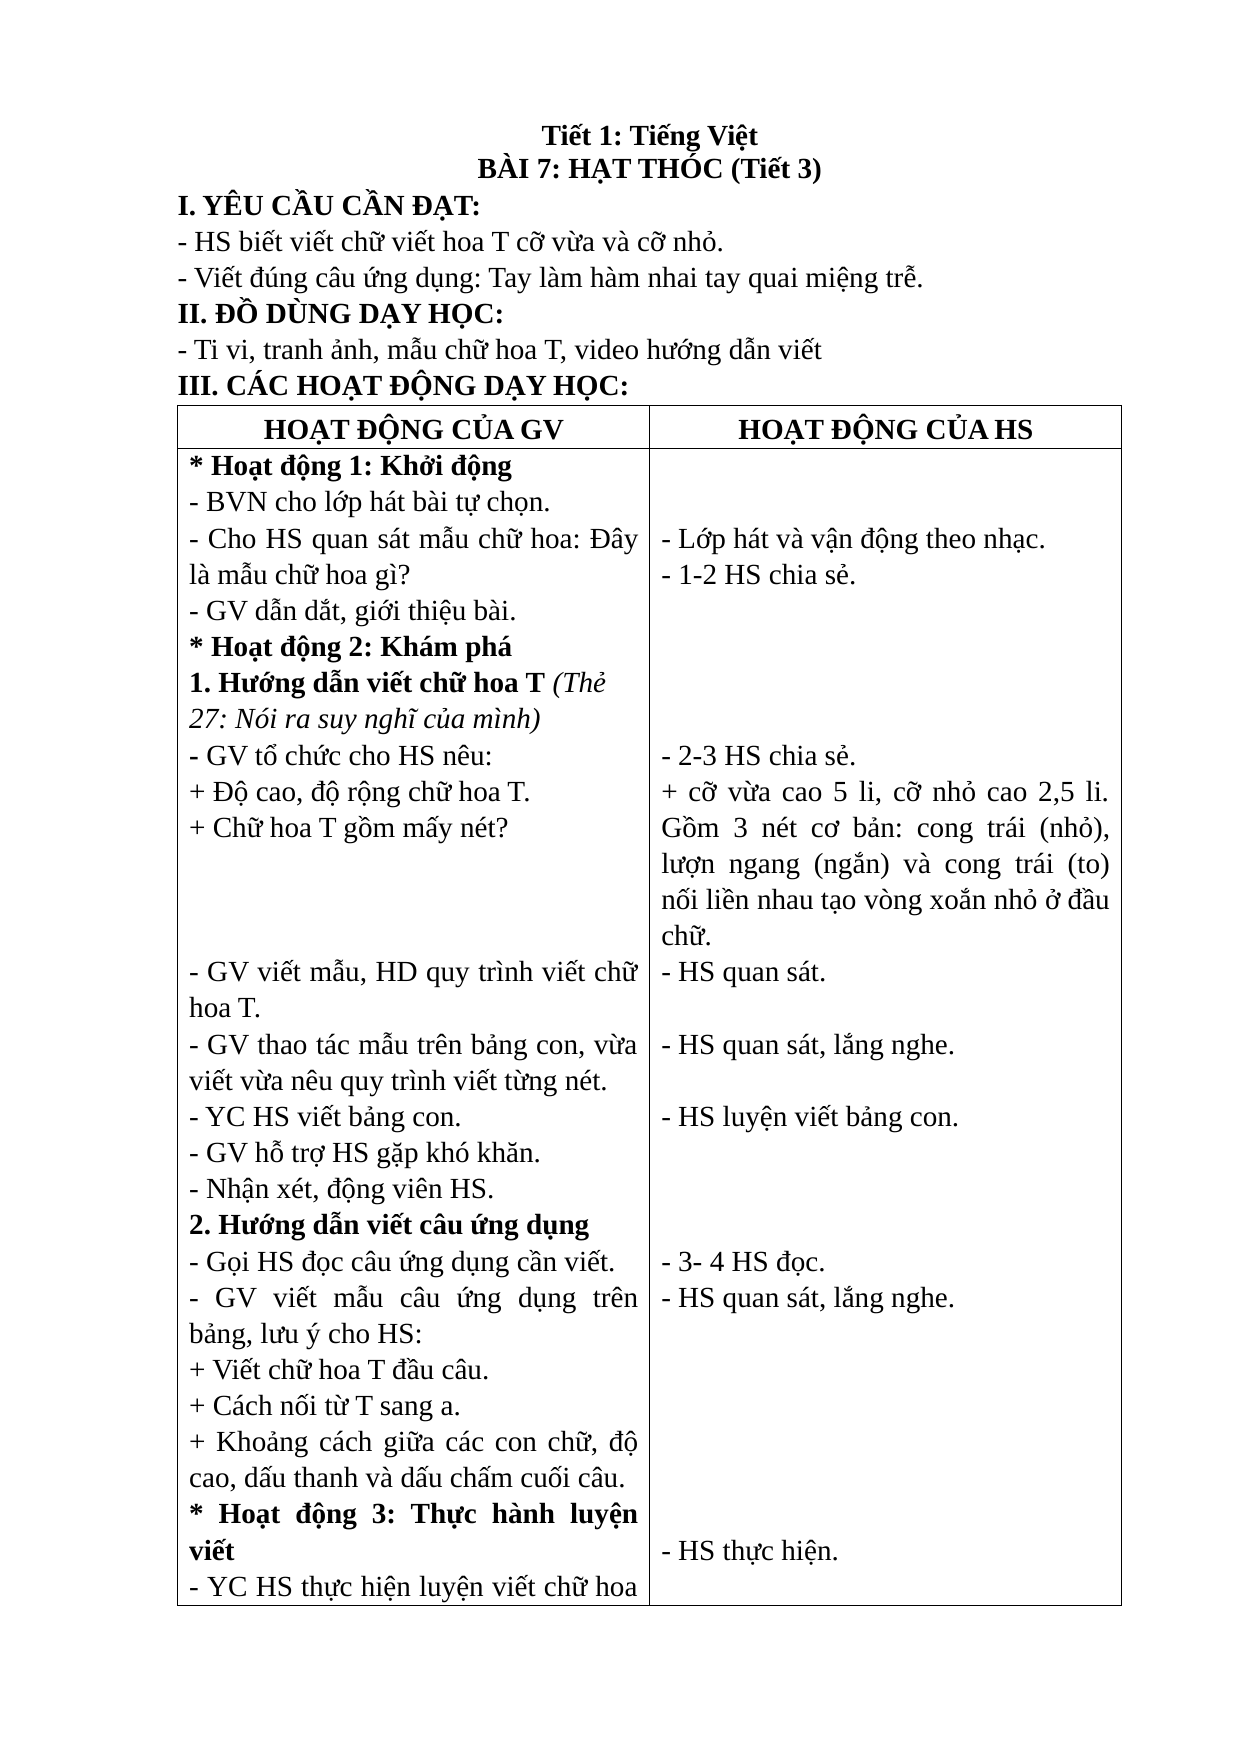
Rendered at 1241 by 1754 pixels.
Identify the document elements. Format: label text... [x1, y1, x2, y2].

table_header HOẠT ĐỘNG CỦA HS [650, 406, 1121, 447]
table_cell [650, 449, 1121, 1605]
text Tiết 1: Tiếng Việt [177, 118, 1122, 152]
table_header HOẠT ĐỘNG CỦA GV [178, 406, 649, 447]
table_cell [178, 449, 649, 1605]
text BÀI 7: HẠT THÓC (Tiết 3) [177, 152, 1122, 185]
text - HS biết viết chữ viết hoa T cỡ vừa và cỡ nhỏ. [177, 224, 1122, 257]
text - Ti vi, tranh ảnh, mẫu chữ hoa T, video hướng dẫn viết [177, 332, 1122, 366]
text III. CÁC HOẠT ĐỘNG DẠY HỌC: [177, 368, 1122, 402]
text II. ĐỒ DÙNG DẠY HỌC: [177, 296, 1122, 330]
text - Viết đúng câu ứng dụng: Tay làm hàm nhai tay quai miệng trễ. [177, 260, 1122, 294]
text I. YÊU CẦU CẦN ĐẠT: [177, 188, 1122, 221]
